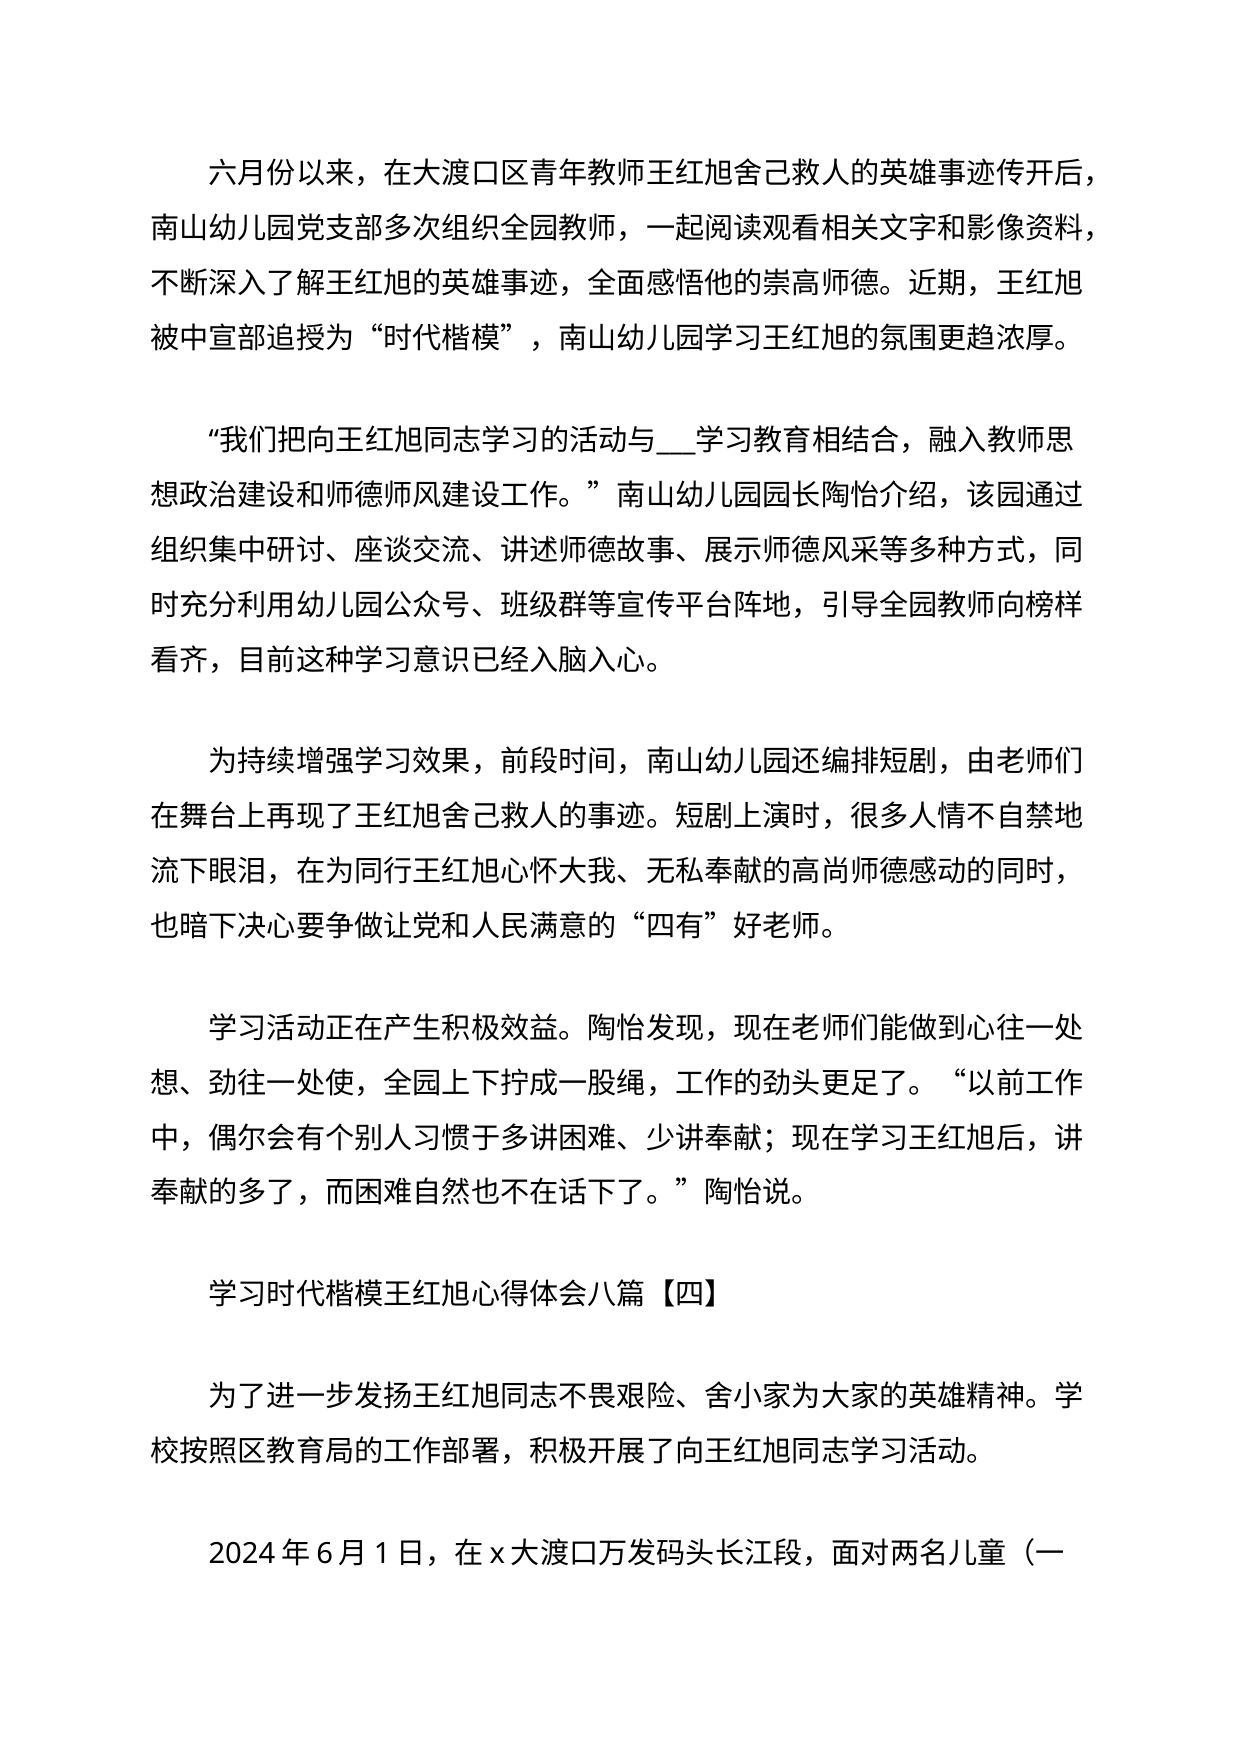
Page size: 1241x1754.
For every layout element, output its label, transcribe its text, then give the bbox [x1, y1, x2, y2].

text 为了进一步发扬王红旭同志不畏艰险、舍小家为大家的英雄精神。学校按照区教育局的工作部署，积极开展了向王红旭同志学习活动。 [150, 1373, 1090, 1470]
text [150, 1529, 1090, 1572]
text “我们把向王红旭同志学习的活动与___学习教育相结合，融入教师思想政治建设和师德师风建设工作。”南山幼儿园园长陶怡介绍，该园通过组织集中研讨、座谈交流、讲述师德故事、展示师德风采等多种方式，同时充分利用幼儿园公众号、班级群等宣传平台阵地，引导全园教师向榜样看齐，目前这种学习意识已经入脑入心。 [150, 416, 1090, 678]
text 学习时代楷模王红旭心得体会八篇【四】 [150, 1271, 1090, 1313]
text 为持续增强学习效果，前段时间，南山幼儿园还编排短剧，由老师们在舞台上再现了王红旭舍己救人的事迹。短剧上演时，很多人情不自禁地流下眼泪，在为同行王红旭心怀大我、无私奉献的高尚师德感动的同时，也暗下决心要争做让党和人民满意的“四有”好老师。 [150, 738, 1090, 945]
text 学习活动正在产生积极效益。陶怡发现，现在老师们能做到心往一处想、劲往一处使，全园上下拧成一股绳，工作的劲头更足了。“以前工作中，偶尔会有个别人习惯于多讲困难、少讲奉献；现在学习王红旭后，讲奉献的多了，而困难自然也不在话下了。”陶怡说。 [150, 1004, 1090, 1211]
text 六月份以来，在大渡口区青年教师王红旭舍己救人的英雄事迹传开后，南山幼儿园党支部多次组织全园教师，一起阅读观看相关文字和影像资料，不断深入了解王红旭的英雄事迹，全面感悟他的崇高师德。近期，王红旭被中宣部追授为“时代楷模”，南山幼儿园学习王红旭的氛围更趋浓厚。 [150, 150, 1090, 357]
